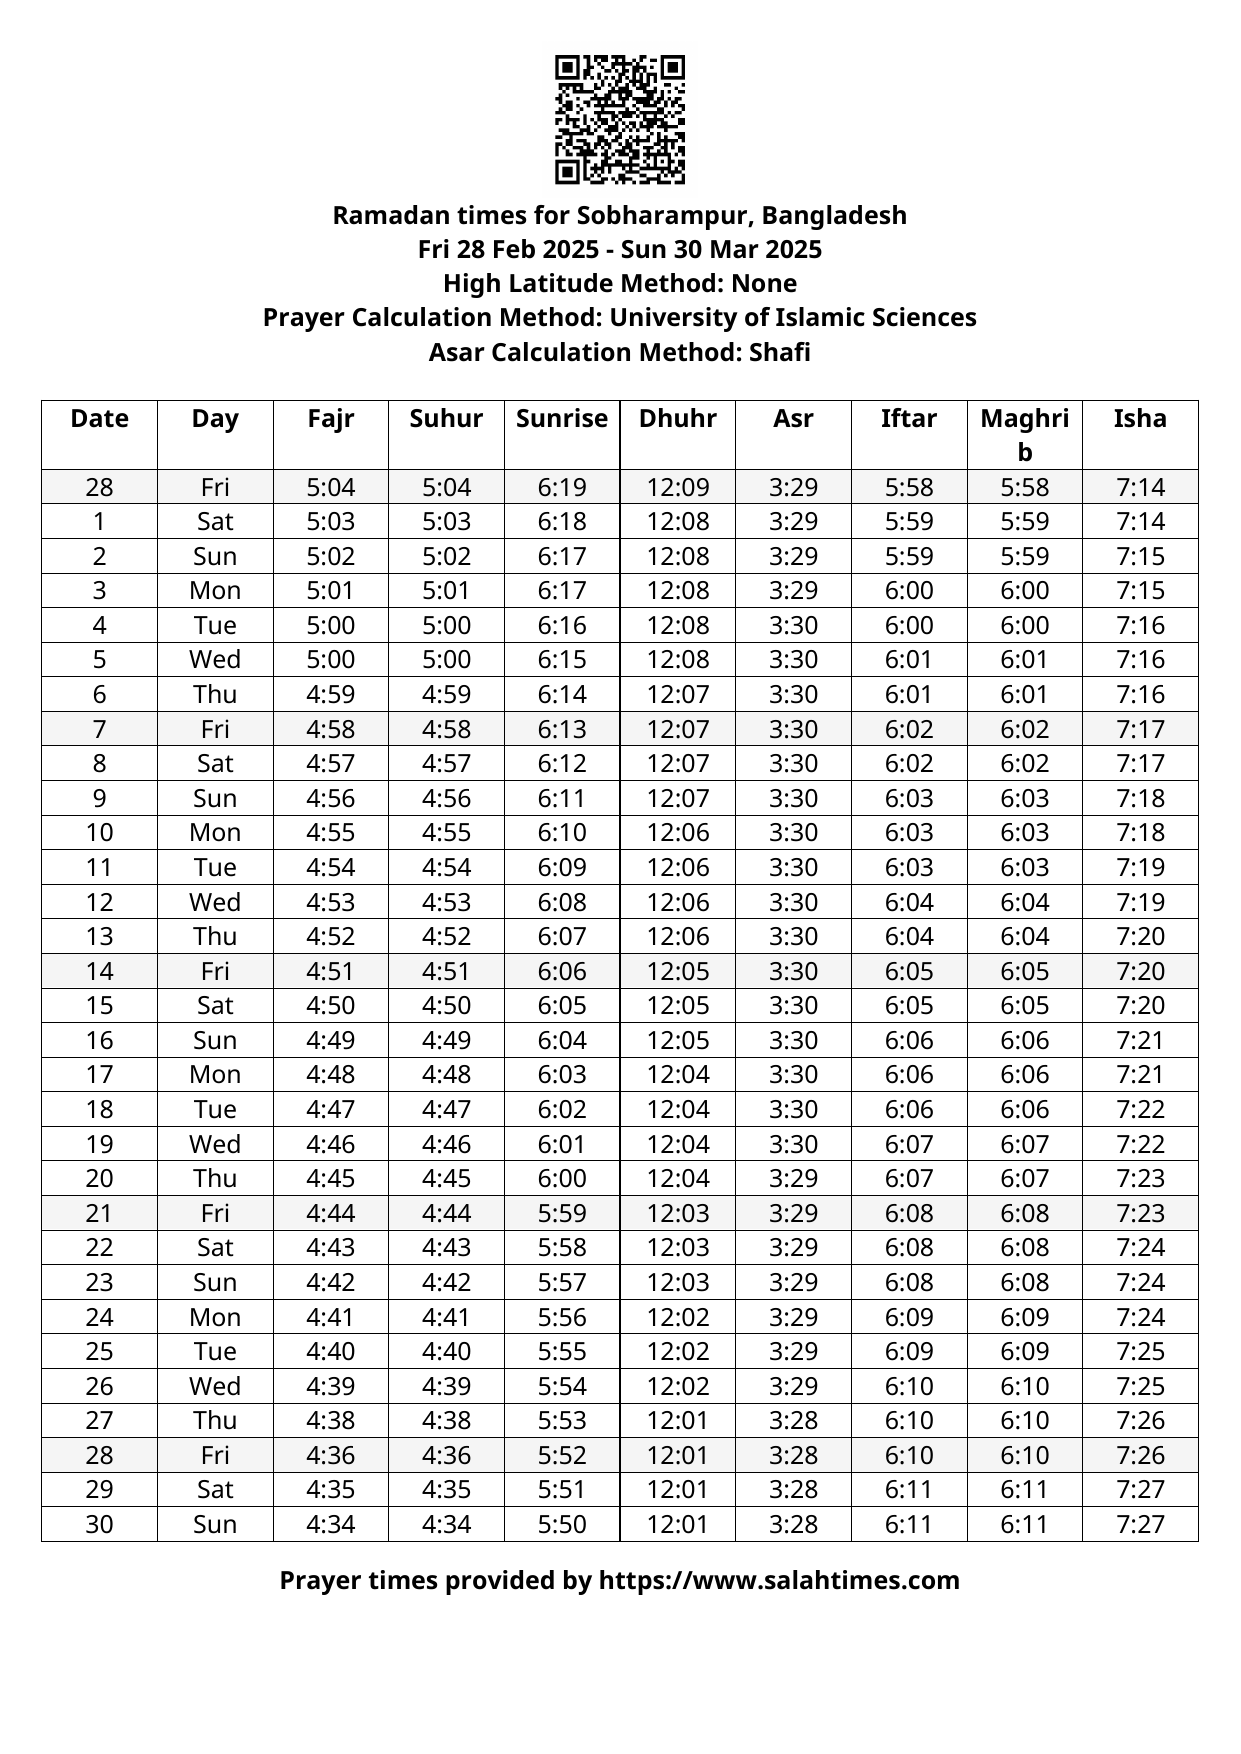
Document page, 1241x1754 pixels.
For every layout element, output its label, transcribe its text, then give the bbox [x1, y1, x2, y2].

table_cell 6:08 [968, 1231, 1082, 1264]
table_cell 12:05 [621, 1023, 735, 1057]
table_cell 5:03 [389, 504, 504, 538]
table_cell 5:59 [852, 539, 967, 572]
table_cell 7:20 [1083, 989, 1198, 1022]
table_cell 7:18 [1083, 781, 1198, 814]
table_cell 4:43 [389, 1231, 504, 1264]
table_header Asr [736, 401, 851, 469]
table_header Iftar [852, 401, 967, 469]
table_cell Thu [158, 919, 273, 953]
table_cell 7:16 [1083, 677, 1198, 711]
table_cell Tue [158, 608, 273, 642]
table_cell Tue [158, 850, 273, 884]
table_cell 6:01 [852, 643, 967, 676]
table_cell 5:00 [274, 608, 388, 642]
table_cell Mon [158, 574, 273, 607]
table_cell 7:16 [1083, 608, 1198, 642]
table_cell 28 [42, 470, 157, 503]
table_cell 6:09 [968, 1334, 1082, 1368]
table_cell 12:09 [621, 470, 735, 503]
table_cell 6:11 [852, 1473, 967, 1506]
table_cell 6:06 [968, 1023, 1082, 1057]
table_cell 12:03 [621, 1231, 735, 1264]
table_cell 4:42 [274, 1265, 388, 1299]
table_cell 4:41 [274, 1300, 388, 1333]
table_cell 3:29 [736, 1300, 851, 1333]
table_cell 30 [42, 1507, 157, 1541]
table_cell 6:08 [968, 1196, 1082, 1229]
table_cell 6:19 [505, 470, 619, 503]
table_cell 6:10 [505, 816, 619, 849]
table_cell 8 [42, 746, 157, 780]
table_cell 4:59 [274, 677, 388, 711]
table_cell 4:49 [274, 1023, 388, 1057]
table_cell 6:04 [852, 885, 967, 918]
table_cell 3:30 [736, 677, 851, 711]
table_cell 5:58 [852, 470, 967, 503]
table_cell 7:20 [1083, 919, 1198, 953]
table_cell 4:50 [274, 989, 388, 1022]
table_cell 12:07 [621, 781, 735, 814]
table_cell 18 [42, 1092, 157, 1126]
table_cell 5:57 [505, 1265, 619, 1299]
table_header Maghrib [968, 401, 1082, 469]
table_cell 6:09 [968, 1300, 1082, 1333]
table_cell 3:30 [736, 954, 851, 987]
table_cell 28 [42, 1438, 157, 1472]
table_cell 6:07 [968, 1127, 1082, 1160]
table_cell 12:06 [621, 919, 735, 953]
table_cell 6:06 [852, 1092, 967, 1126]
table_cell 6:12 [505, 746, 619, 780]
table_cell 6:00 [505, 1161, 619, 1195]
table_cell 4:52 [274, 919, 388, 953]
table_cell 4:51 [389, 954, 504, 987]
table_cell 7:27 [1083, 1507, 1198, 1541]
table_cell 7:16 [1083, 643, 1198, 676]
table_cell 6:14 [505, 677, 619, 711]
table_cell 5 [42, 643, 157, 676]
table_cell 6:11 [505, 781, 619, 814]
table_cell 12:07 [621, 712, 735, 745]
table_cell 6:17 [505, 574, 619, 607]
table_cell Fri [158, 954, 273, 987]
table_header Date [42, 401, 157, 469]
table_cell 4:56 [274, 781, 388, 814]
table_cell 4:43 [274, 1231, 388, 1264]
table_cell 5:00 [389, 643, 504, 676]
table_cell 5:54 [505, 1369, 619, 1402]
table_cell 6:10 [852, 1404, 967, 1437]
table_cell 6:05 [852, 954, 967, 987]
table_cell 6:06 [505, 954, 619, 987]
table_cell 4:46 [274, 1127, 388, 1160]
table_cell 6:03 [852, 850, 967, 884]
table_cell 5:04 [274, 470, 388, 503]
table_cell 12:08 [621, 574, 735, 607]
table_cell 12:08 [621, 539, 735, 572]
table_cell 4 [42, 608, 157, 642]
table_cell Thu [158, 1404, 273, 1437]
table_cell 5:02 [274, 539, 388, 572]
table_cell 3:29 [736, 1161, 851, 1195]
table_cell 5:50 [505, 1507, 619, 1541]
table_cell 6:05 [968, 989, 1082, 1022]
table_cell 6:04 [968, 919, 1082, 953]
table_cell 13 [42, 919, 157, 953]
table_cell 12:08 [621, 608, 735, 642]
table_cell Sun [158, 539, 273, 572]
table_cell 6:08 [852, 1196, 967, 1229]
table_cell Sat [158, 989, 273, 1022]
table_cell 6:01 [852, 677, 967, 711]
table_cell Sat [158, 1231, 273, 1264]
table_cell 3:28 [736, 1507, 851, 1541]
table_cell 6:11 [968, 1473, 1082, 1506]
table_cell 7:21 [1083, 1023, 1198, 1057]
table_cell 6:03 [968, 816, 1082, 849]
table_cell 3:29 [736, 574, 851, 607]
table_cell 3:30 [736, 1092, 851, 1126]
table_header Isha [1083, 401, 1198, 469]
table_cell 12:06 [621, 885, 735, 918]
table_cell 26 [42, 1369, 157, 1402]
table_cell Wed [158, 1369, 273, 1402]
table_cell 6:01 [505, 1127, 619, 1160]
table_cell 6:06 [852, 1023, 967, 1057]
table_cell 5:52 [505, 1438, 619, 1472]
table_cell Fri [158, 470, 273, 503]
table_cell 6:17 [505, 539, 619, 572]
table_header Sunrise [505, 401, 619, 469]
table_cell 21 [42, 1196, 157, 1229]
table_cell 4:48 [389, 1058, 504, 1091]
table_cell 4:48 [274, 1058, 388, 1091]
table_cell 6:10 [852, 1438, 967, 1472]
table_header Fajr [274, 401, 388, 469]
table_cell 5:59 [968, 539, 1082, 572]
table_cell 4:51 [274, 954, 388, 987]
table_cell 5:59 [505, 1196, 619, 1229]
table_cell 6:00 [852, 574, 967, 607]
table_cell Tue [158, 1092, 273, 1126]
table_cell 23 [42, 1265, 157, 1299]
text Fri 28 Feb 2025 - Sun 30 Mar 2025 [42, 232, 1198, 266]
table_cell 7:19 [1083, 850, 1198, 884]
table_cell 3:30 [736, 712, 851, 745]
table_cell 4:34 [389, 1507, 504, 1541]
table_cell Sat [158, 746, 273, 780]
table_header Day [158, 401, 273, 469]
table_cell 6:02 [852, 746, 967, 780]
table_cell 4:38 [274, 1404, 388, 1437]
table_cell 3:30 [736, 1127, 851, 1160]
table_cell 7:21 [1083, 1058, 1198, 1091]
table_cell 5:02 [389, 539, 504, 572]
table_cell Wed [158, 885, 273, 918]
table_header Suhur [389, 401, 504, 469]
table_cell 6:09 [852, 1300, 967, 1333]
table_cell 4:54 [389, 850, 504, 884]
table_cell 4:55 [274, 816, 388, 849]
table_cell 15 [42, 989, 157, 1022]
table_cell 7:25 [1083, 1334, 1198, 1368]
table_cell 6:05 [852, 989, 967, 1022]
table_cell Sun [158, 1023, 273, 1057]
table_cell 4:58 [274, 712, 388, 745]
table_cell 5:01 [389, 574, 504, 607]
table_cell 6:10 [852, 1369, 967, 1402]
table_cell 3:30 [736, 816, 851, 849]
table_cell 6:11 [852, 1507, 967, 1541]
table_cell 4:35 [274, 1473, 388, 1506]
table_cell 3:29 [736, 470, 851, 503]
table_cell 6:06 [968, 1058, 1082, 1091]
table_cell 3:28 [736, 1438, 851, 1472]
table_cell 3:29 [736, 539, 851, 572]
table_cell 4:57 [274, 746, 388, 780]
table_cell 7:19 [1083, 885, 1198, 918]
table_cell 6:15 [505, 643, 619, 676]
table_cell 12:06 [621, 816, 735, 849]
table_cell 6:11 [968, 1507, 1082, 1541]
table_cell 4:46 [389, 1127, 504, 1160]
table_cell 3:30 [736, 1058, 851, 1091]
table_cell 5:00 [389, 608, 504, 642]
table_cell 4:35 [389, 1473, 504, 1506]
table_cell 29 [42, 1473, 157, 1506]
table_cell 27 [42, 1404, 157, 1437]
table_cell 6:03 [852, 816, 967, 849]
table_cell 6:06 [852, 1058, 967, 1091]
table_cell 6:02 [968, 712, 1082, 745]
table_cell 4:45 [274, 1161, 388, 1195]
table_cell 7:17 [1083, 712, 1198, 745]
table_cell Mon [158, 816, 273, 849]
table_cell 6:10 [968, 1369, 1082, 1402]
table_cell 3:30 [736, 1023, 851, 1057]
table_cell 12:03 [621, 1265, 735, 1299]
table_cell 10 [42, 816, 157, 849]
table_cell 7 [42, 712, 157, 745]
table_cell 3:30 [736, 885, 851, 918]
table_cell 6:08 [505, 885, 619, 918]
table_cell 3:30 [736, 746, 851, 780]
table_cell 5:53 [505, 1404, 619, 1437]
table_cell 1 [42, 504, 157, 538]
table_cell 12 [42, 885, 157, 918]
table_cell 7:24 [1083, 1231, 1198, 1264]
table_cell 6:05 [505, 989, 619, 1022]
table_cell 4:59 [389, 677, 504, 711]
table_cell 12:01 [621, 1438, 735, 1472]
table_cell 7:20 [1083, 954, 1198, 987]
table_cell 4:40 [389, 1334, 504, 1368]
table_cell Mon [158, 1058, 273, 1091]
table_cell 4:50 [389, 989, 504, 1022]
table_cell 3:30 [736, 608, 851, 642]
table_cell 12:05 [621, 989, 735, 1022]
table_cell 4:47 [389, 1092, 504, 1126]
table_cell 12:07 [621, 677, 735, 711]
table_cell 6:02 [505, 1092, 619, 1126]
table_cell 3:28 [736, 1473, 851, 1506]
table_cell 5:58 [968, 470, 1082, 503]
table_cell 2 [42, 539, 157, 572]
table_cell Fri [158, 712, 273, 745]
table_cell 4:44 [274, 1196, 388, 1229]
table_cell 6:13 [505, 712, 619, 745]
text Prayer times provided by https://www.salahtimes.com [42, 1563, 1198, 1597]
table_cell 4:39 [389, 1369, 504, 1402]
table_cell 6 [42, 677, 157, 711]
table_cell 12:04 [621, 1058, 735, 1091]
table_cell 7:18 [1083, 816, 1198, 849]
table_cell 4:49 [389, 1023, 504, 1057]
table_cell 12:03 [621, 1196, 735, 1229]
table_cell 4:52 [389, 919, 504, 953]
table_cell 6:01 [968, 643, 1082, 676]
table_cell 6:07 [505, 919, 619, 953]
table_cell 12:04 [621, 1161, 735, 1195]
table_cell 12:08 [621, 504, 735, 538]
table_cell 12:04 [621, 1127, 735, 1160]
table_cell Sun [158, 1507, 273, 1541]
table_cell 12:01 [621, 1404, 735, 1437]
table_cell 6:01 [968, 677, 1082, 711]
table_cell 7:22 [1083, 1092, 1198, 1126]
table_cell Tue [158, 1334, 273, 1368]
table_cell 6:03 [852, 781, 967, 814]
text Prayer Calculation Method: University of Islamic Sciences [42, 300, 1198, 334]
table_cell 7:17 [1083, 746, 1198, 780]
table_cell 6:10 [968, 1404, 1082, 1437]
table_cell 6:03 [968, 850, 1082, 884]
table_cell 4:41 [389, 1300, 504, 1333]
table_cell 6:07 [968, 1161, 1082, 1195]
table_cell Thu [158, 677, 273, 711]
table_cell 3 [42, 574, 157, 607]
table_cell 5:58 [505, 1231, 619, 1264]
table_cell 12:02 [621, 1334, 735, 1368]
table_cell Mon [158, 1300, 273, 1333]
table_cell 3:29 [736, 1196, 851, 1229]
table_cell 4:53 [274, 885, 388, 918]
table_cell Thu [158, 1161, 273, 1195]
table_cell 3:30 [736, 850, 851, 884]
table_cell 20 [42, 1161, 157, 1195]
table_cell 4:53 [389, 885, 504, 918]
table_cell 4:45 [389, 1161, 504, 1195]
table_cell 7:24 [1083, 1300, 1198, 1333]
table_cell Sat [158, 504, 273, 538]
table_cell Sun [158, 1265, 273, 1299]
table_cell 4:38 [389, 1404, 504, 1437]
table_cell 12:08 [621, 643, 735, 676]
table_cell 3:30 [736, 919, 851, 953]
picture [542, 41, 699, 198]
table_header Dhuhr [621, 401, 735, 469]
table_cell 9 [42, 781, 157, 814]
table_cell 16 [42, 1023, 157, 1057]
table_cell Sun [158, 781, 273, 814]
table_cell 4:40 [274, 1334, 388, 1368]
table_cell 4:57 [389, 746, 504, 780]
table_cell 3:30 [736, 781, 851, 814]
table_cell 6:00 [968, 574, 1082, 607]
table_cell 6:05 [968, 954, 1082, 987]
table_cell 12:01 [621, 1473, 735, 1506]
table_cell 5:00 [274, 643, 388, 676]
table_cell 7:24 [1083, 1265, 1198, 1299]
table_cell 7:23 [1083, 1196, 1198, 1229]
table_cell 7:22 [1083, 1127, 1198, 1160]
table_cell 4:54 [274, 850, 388, 884]
table_cell 12:06 [621, 850, 735, 884]
table_cell 7:26 [1083, 1404, 1198, 1437]
table_cell 6:03 [968, 781, 1082, 814]
table_cell 6:07 [852, 1161, 967, 1195]
table_cell 6:02 [852, 712, 967, 745]
table_cell 7:14 [1083, 470, 1198, 503]
table_cell Fri [158, 1438, 273, 1472]
table_cell 5:59 [852, 504, 967, 538]
table_cell 5:01 [274, 574, 388, 607]
table_cell 4:36 [274, 1438, 388, 1472]
table_cell 12:02 [621, 1300, 735, 1333]
table_cell 4:39 [274, 1369, 388, 1402]
text Ramadan times for Sobharampur, Bangladesh [42, 198, 1198, 232]
table_cell 12:04 [621, 1092, 735, 1126]
table_cell 22 [42, 1231, 157, 1264]
table_cell 5:03 [274, 504, 388, 538]
table_cell 4:58 [389, 712, 504, 745]
table_cell 3:29 [736, 504, 851, 538]
table_cell 3:29 [736, 1369, 851, 1402]
table_cell 7:14 [1083, 504, 1198, 538]
table_cell 5:55 [505, 1334, 619, 1368]
table_cell 3:30 [736, 643, 851, 676]
table_cell 6:00 [852, 608, 967, 642]
table_cell 6:04 [968, 885, 1082, 918]
table_cell 6:00 [968, 608, 1082, 642]
table_cell 6:04 [852, 919, 967, 953]
table_cell 4:55 [389, 816, 504, 849]
table_cell 4:42 [389, 1265, 504, 1299]
table_cell 12:02 [621, 1369, 735, 1402]
table_cell 6:08 [852, 1231, 967, 1264]
table_cell 3:30 [736, 989, 851, 1022]
table_cell 4:36 [389, 1438, 504, 1472]
text Asar Calculation Method: Shafi [42, 334, 1198, 368]
table_cell 6:08 [852, 1265, 967, 1299]
table_cell Sat [158, 1473, 273, 1506]
table_cell 5:59 [968, 504, 1082, 538]
table_cell 6:08 [968, 1265, 1082, 1299]
table_cell 4:47 [274, 1092, 388, 1126]
table_cell 7:25 [1083, 1369, 1198, 1402]
table_cell 4:34 [274, 1507, 388, 1541]
table_cell 5:51 [505, 1473, 619, 1506]
table_cell 12:07 [621, 746, 735, 780]
table_cell 11 [42, 850, 157, 884]
table_cell Wed [158, 643, 273, 676]
table_cell 3:29 [736, 1231, 851, 1264]
table_cell Fri [158, 1196, 273, 1229]
table_cell 7:27 [1083, 1473, 1198, 1506]
table_cell 17 [42, 1058, 157, 1091]
table_cell 5:56 [505, 1300, 619, 1333]
table_cell 19 [42, 1127, 157, 1160]
table_cell 24 [42, 1300, 157, 1333]
table_cell 6:10 [968, 1438, 1082, 1472]
table_cell 7:26 [1083, 1438, 1198, 1472]
table_cell 7:23 [1083, 1161, 1198, 1195]
table_cell 6:06 [968, 1092, 1082, 1126]
text High Latitude Method: None [42, 266, 1198, 300]
table_cell 6:07 [852, 1127, 967, 1160]
table_cell 3:28 [736, 1404, 851, 1437]
table_cell 6:09 [852, 1334, 967, 1368]
table_cell 4:44 [389, 1196, 504, 1229]
table_cell 4:56 [389, 781, 504, 814]
table_cell 7:15 [1083, 539, 1198, 572]
table_cell 3:29 [736, 1265, 851, 1299]
table_cell 25 [42, 1334, 157, 1368]
table_cell 6:04 [505, 1023, 619, 1057]
table_cell 6:09 [505, 850, 619, 884]
table_cell 6:03 [505, 1058, 619, 1091]
table_cell 5:04 [389, 470, 504, 503]
table_cell 14 [42, 954, 157, 987]
table_cell 12:05 [621, 954, 735, 987]
table_cell 6:18 [505, 504, 619, 538]
table_cell 6:16 [505, 608, 619, 642]
table_cell 7:15 [1083, 574, 1198, 607]
table_cell 3:29 [736, 1334, 851, 1368]
table_cell 12:01 [621, 1507, 735, 1541]
table_cell Wed [158, 1127, 273, 1160]
table_cell 6:02 [968, 746, 1082, 780]
